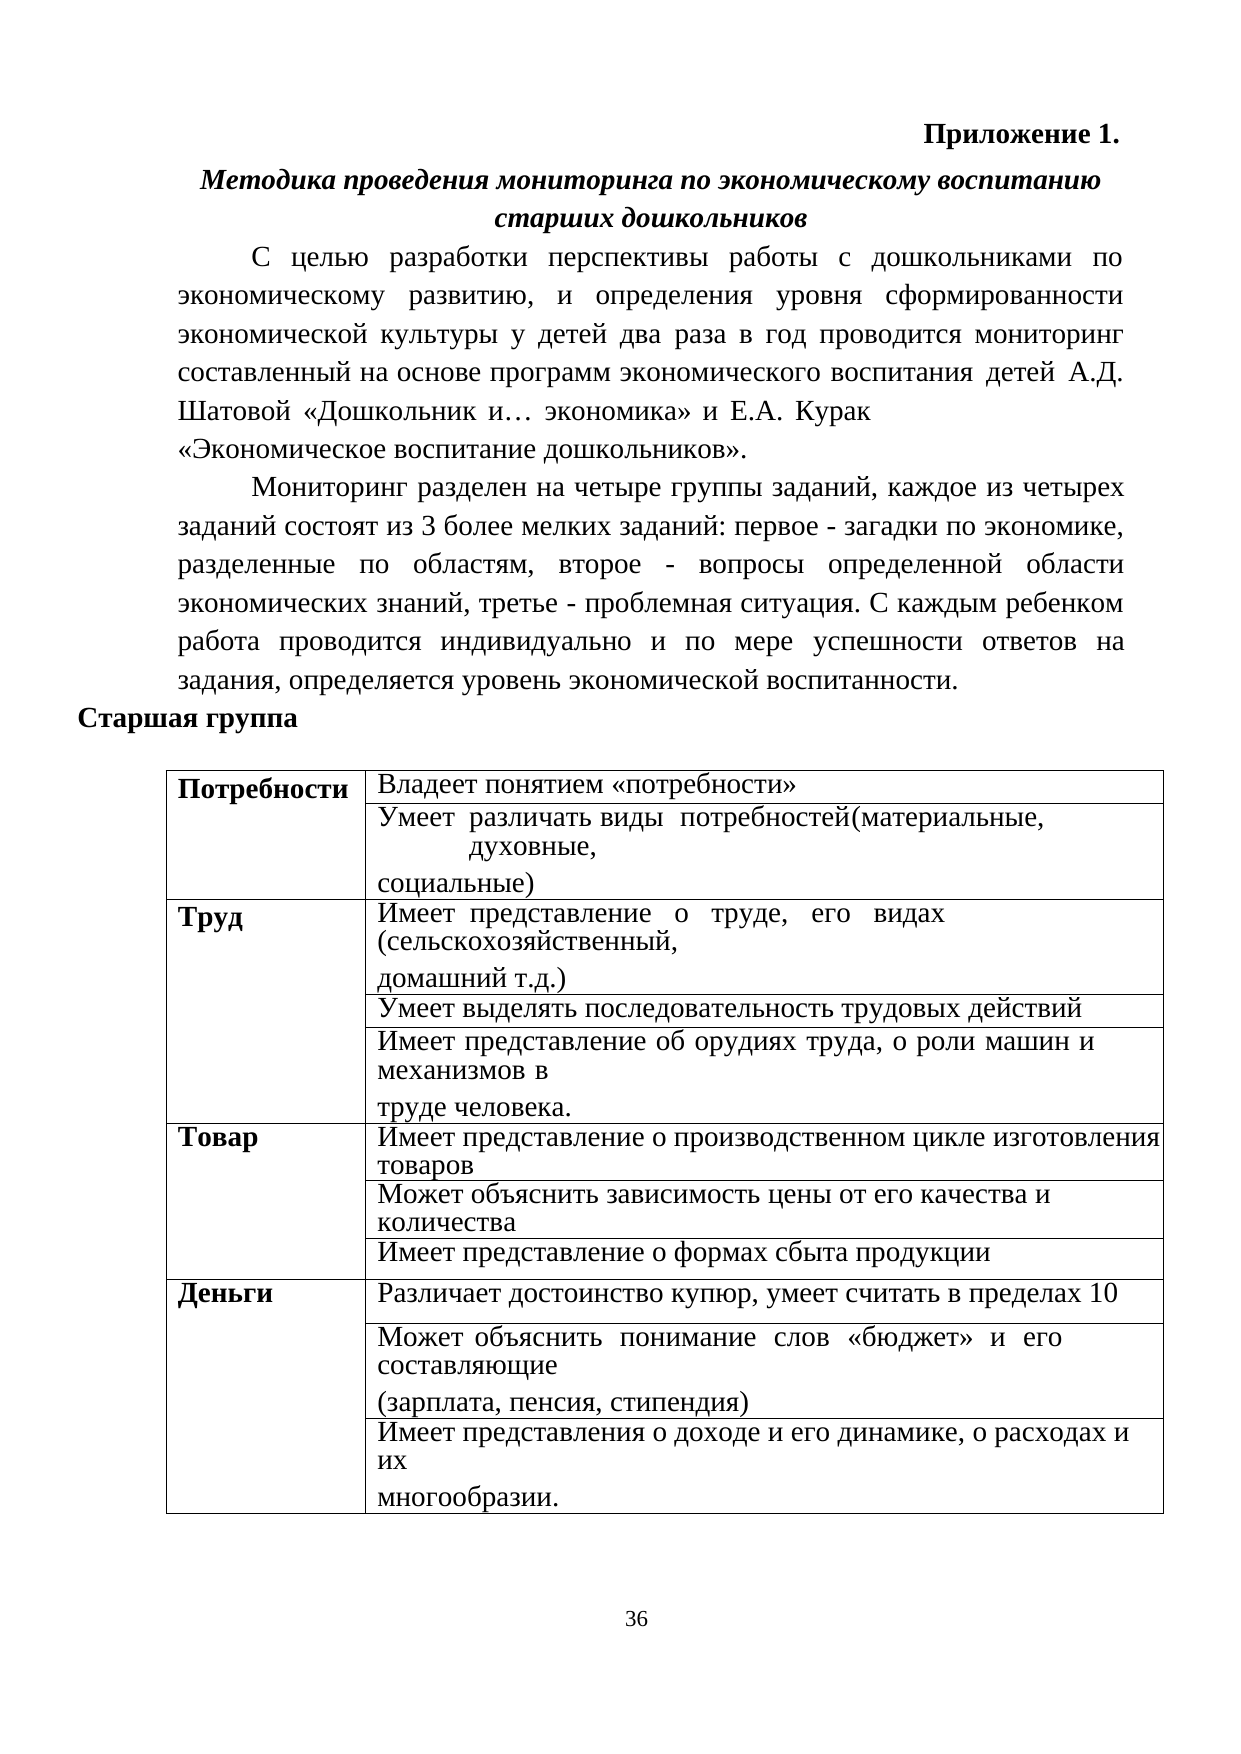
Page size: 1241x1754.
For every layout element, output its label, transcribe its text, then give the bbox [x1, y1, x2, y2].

text Приложение 1. [177, 116, 1124, 149]
table_cell Может объяснить понимание слов «бюджет» и его составляющие (зарплата, пенсия, стипендия) [366, 1324, 1163, 1417]
subtitle Старшая группа [77, 700, 1196, 734]
table_cell Труд [167, 900, 365, 1123]
table_cell Может объяснить зависимость цены от его качества и количества [366, 1181, 1163, 1238]
text Методика проведения мониторинга по экономическому воспитанию старших дошкольников [177, 162, 1124, 234]
table_header Потребности [167, 771, 365, 898]
table_cell Имеет представление об орудиях труда, о роли машин и механизмов в труде человека. [366, 1028, 1163, 1123]
table_cell Умеет различать виды потребностей (материальные, духовные, социальные) [366, 804, 1163, 898]
table_header Владеет понятием «потребности» [366, 771, 1163, 803]
table_cell Имеет представление о формах сбыта продукции [366, 1239, 1163, 1279]
table_cell Товар [167, 1124, 365, 1279]
table_cell Умеет выделять последовательность трудовых действий [366, 995, 1163, 1027]
table_cell Имеет представление о производственном цикле изготовления товаров [366, 1124, 1163, 1180]
table_cell Имеет представление о труде, его видах (сельскохозяйственный, домашний т.д.) [366, 900, 1163, 994]
text Мониторинг разделен на четыре группы заданий, каждое из четырех заданий состоят из 3 более мелких заданий: первое - загадки по экономике, разделенные по областям, второе - вопросы определенной области экономических знаний, третье - проблемная ситуация. С каждым ребенком работа проводится индивидуально и по мере успешности ответов на задания, определяется уровень экономической воспитанности. [177, 469, 1124, 695]
table_cell Различает достоинство купюр, умеет считать в пределах 10 [366, 1280, 1163, 1322]
table_cell Деньги [167, 1280, 365, 1513]
table_cell Имеет представления о доходе и его динамике, о расходах и их многообразии. [366, 1419, 1163, 1513]
text «Экономическое воспитание дошкольников». [177, 432, 1196, 465]
text С целью разработки перспективы работы с дошкольниками по экономическому развитию, и определения уровня сформированности экономической культуры у детей два раза в год проводится мониторинг составленный на основе программ экономического воспитания детей А.Д. Шатовой «Дошкольник и… экономика» и Е.А. Курак [177, 239, 1124, 427]
